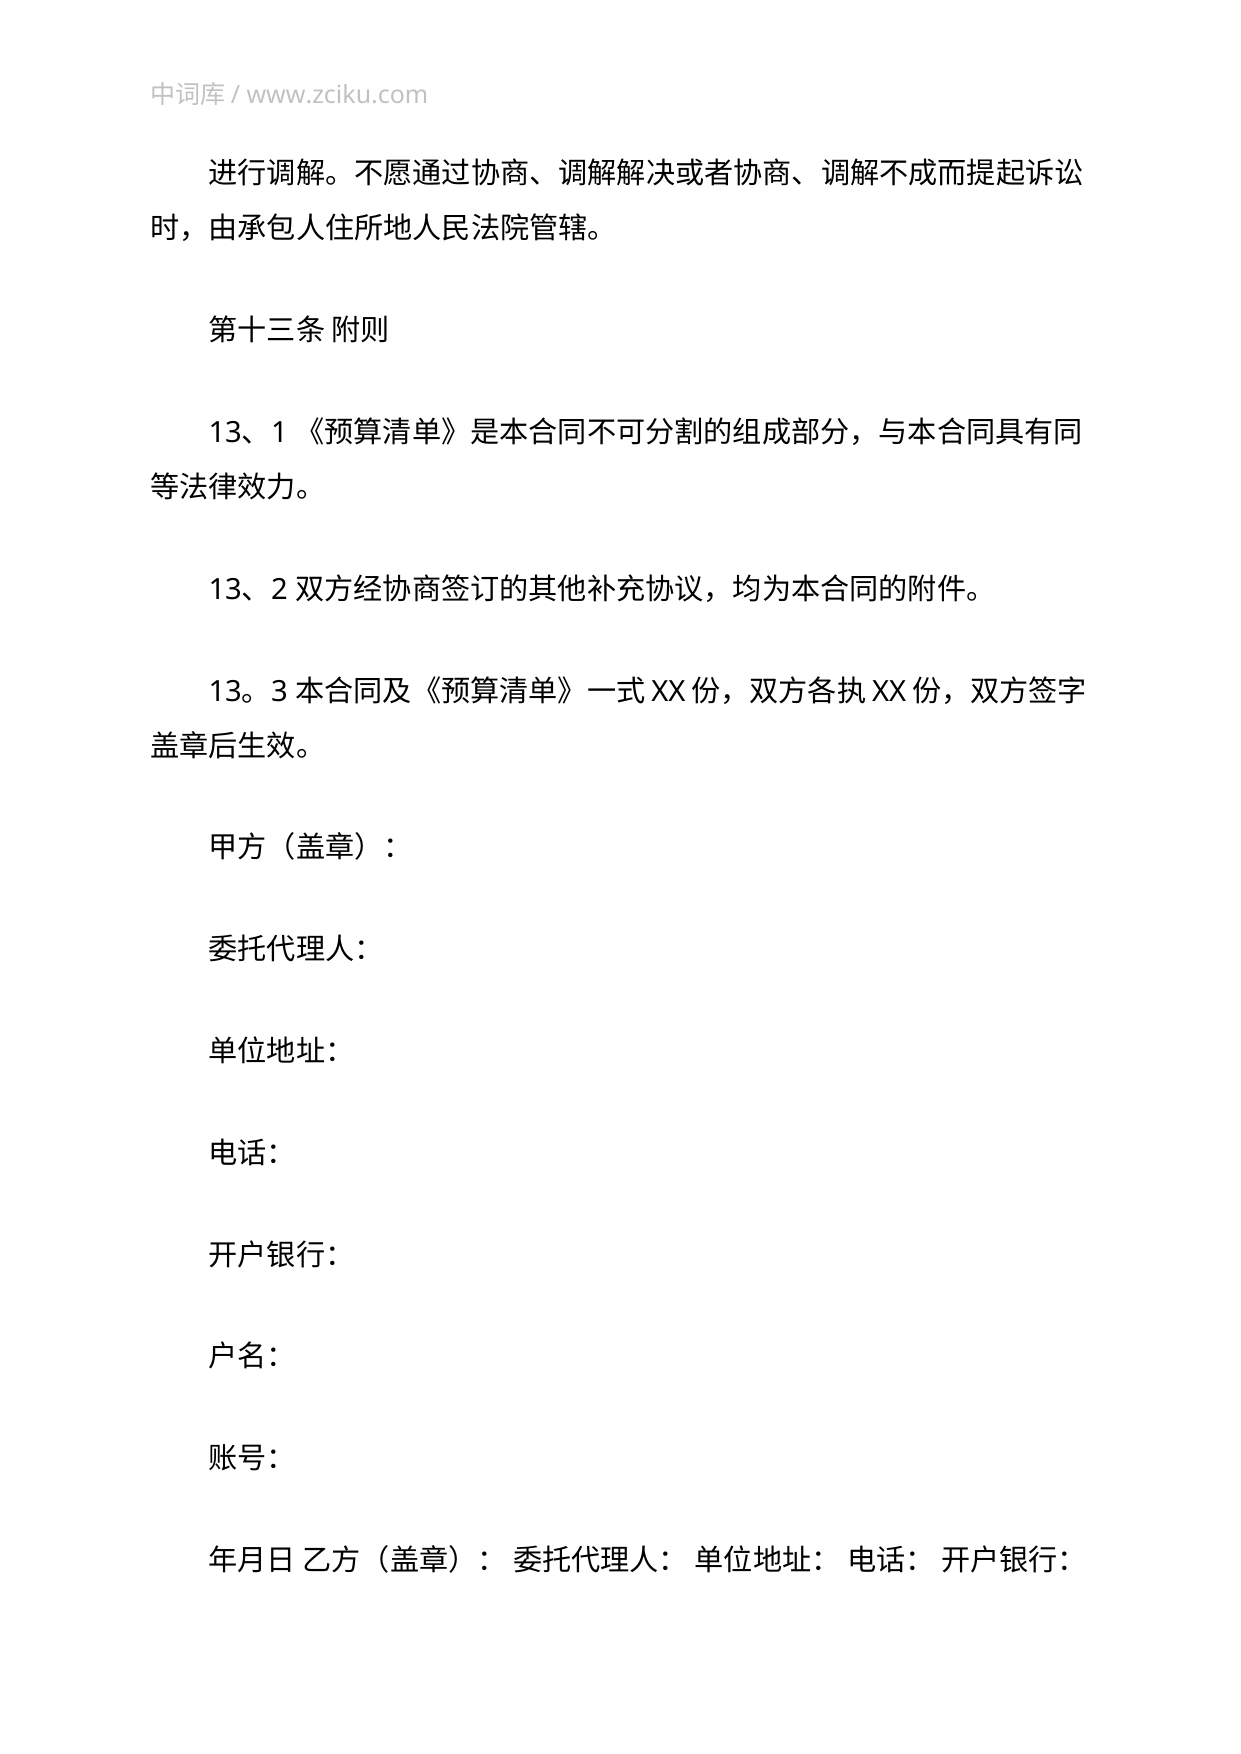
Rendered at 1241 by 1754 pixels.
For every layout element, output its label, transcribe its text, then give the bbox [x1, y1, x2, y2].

text 13、1 《预算清单》是本合同不可分割的组成部分，与本合同具有同等法律效力。 [150, 408, 1090, 506]
text 开户银行： [150, 1231, 1090, 1273]
text 委托代理人： [150, 926, 1090, 968]
text 第十三条 附则 [150, 307, 1090, 349]
text 13。3 本合同及《预算清单》一式XX份，双方各执XX份，双方签字盖章后生效。 [150, 667, 1090, 764]
text 13、2 双方经协商签订的其他补充协议，均为本合同的附件。 [150, 565, 1090, 608]
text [150, 1536, 1090, 1579]
text 电话： [150, 1129, 1090, 1172]
text 甲方（盖章）： [150, 824, 1090, 866]
text 账号： [150, 1434, 1090, 1477]
text 单位地址： [150, 1027, 1090, 1070]
text 户名： [150, 1333, 1090, 1375]
text 进行调解。不愿通过协商、调解解决或者协商、调解不成而提起诉讼时，由承包人住所地人民法院管辖。 [150, 150, 1090, 247]
